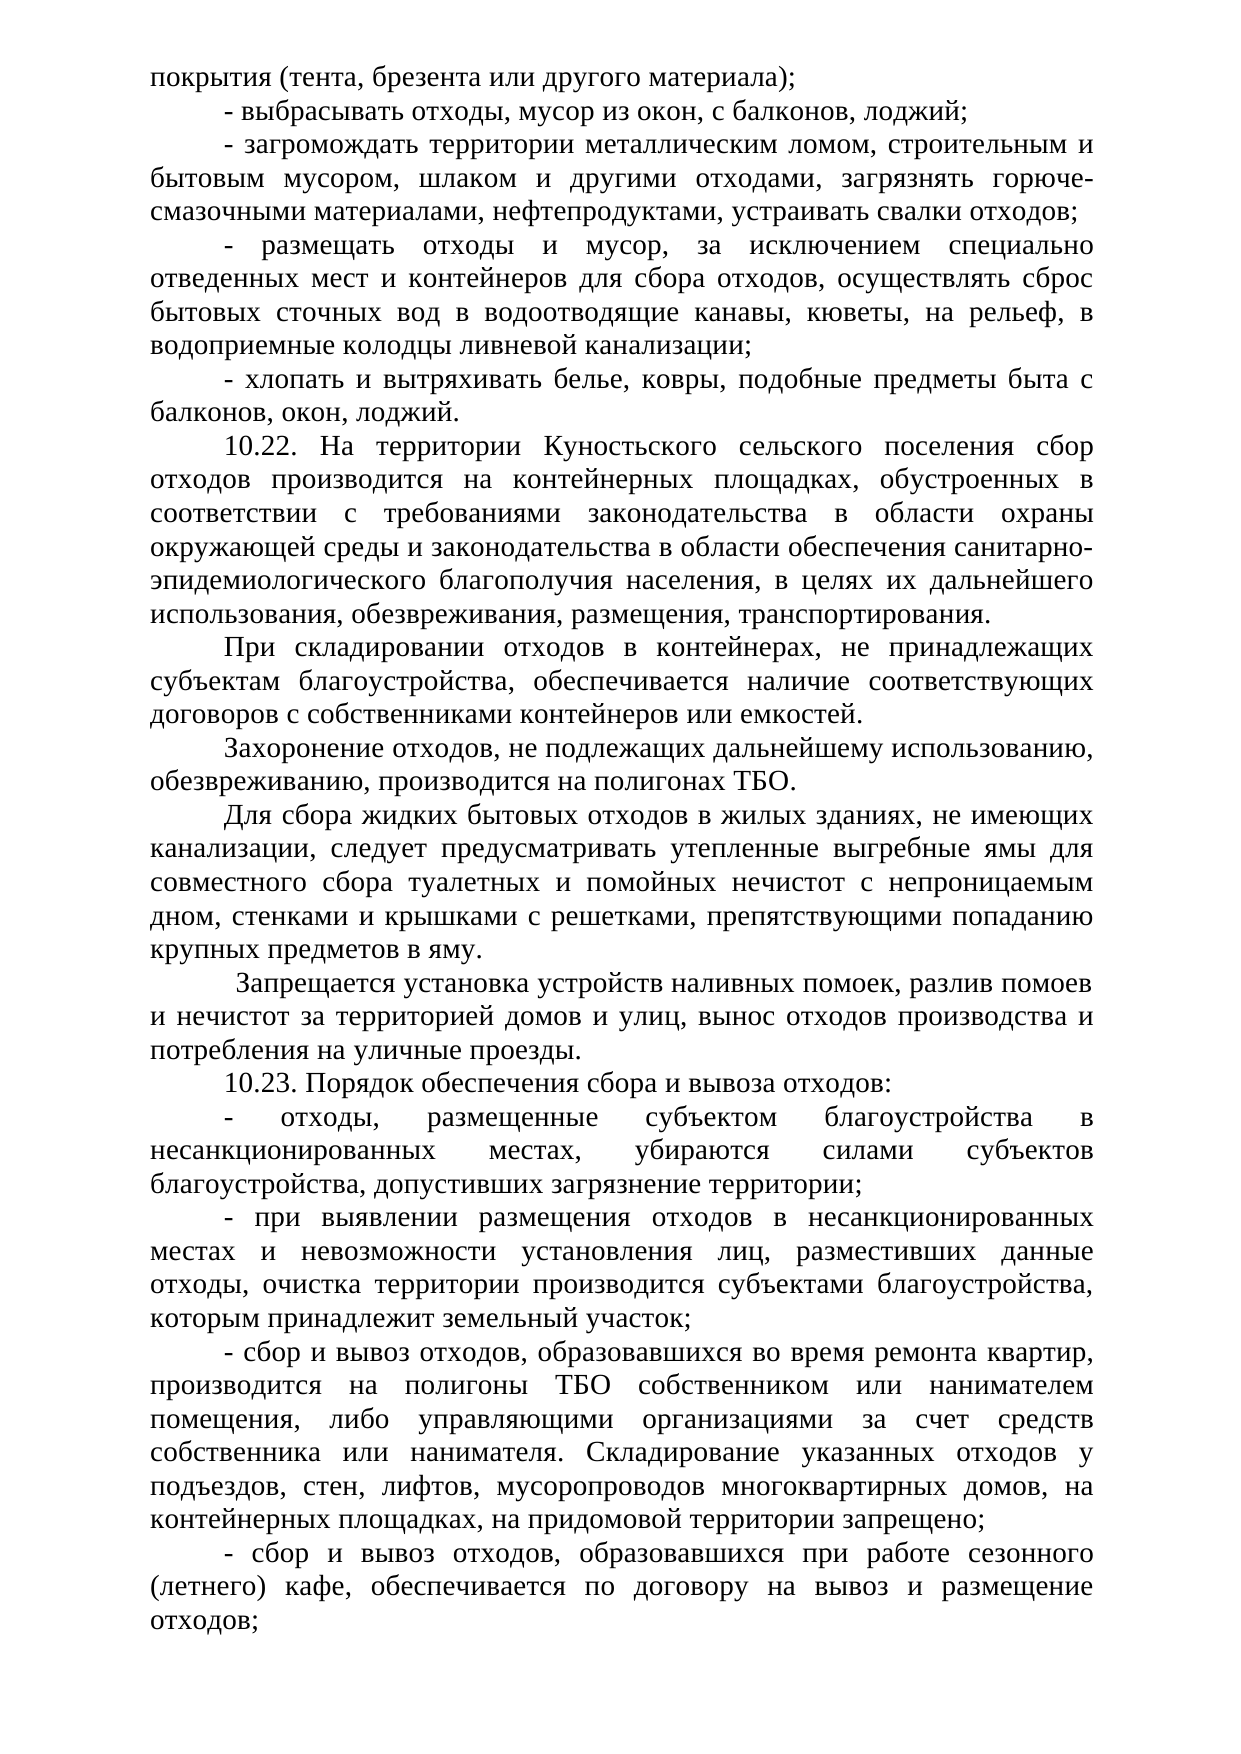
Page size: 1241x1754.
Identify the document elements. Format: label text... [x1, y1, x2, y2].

text Запрещается установка устройств наливных помоек, разлив помоев и нечистот за территорией домов и улиц, вынос отходов производства и потребления на уличные проезды. [150, 965, 1095, 1065]
text - размещать отходы и мусор, за исключением специально отведенных мест и контейнеров для сбора отходов, осуществлять сброс бытовых сточных вод в водоотводящие канавы, кюветы, на рельеф, в водоприемные колодцы ливневой канализации; [150, 227, 1095, 361]
text - отходы, размещенные субъектом благоустройства в несанкционированных местах, убираются силами субъектов благоустройства, допустивших загрязнение территории; [150, 1099, 1095, 1199]
text - выбрасывать отходы, мусор из окон, с балконов, лоджий; [150, 93, 1095, 126]
text Для сбора жидких бытовых отходов в жилых зданиях, не имеющих канализации, следует предусматривать утепленные выгребные ямы для совместного сбора туалетных и помойных нечистот с непроницаемым дном, стенками и крышками с решетками, препятствующими попаданию крупных предметов в яму. [150, 797, 1095, 965]
text - сбор и вывоз отходов, образовавшихся при работе сезонного (летнего) кафе, обеспечивается по договору на вывоз и размещение отходов; [150, 1535, 1095, 1636]
text При складировании отходов в контейнерах, не принадлежащих субъектам благоустройства, обеспечивается наличие соответствующих договоров с собственниками контейнеров или емкостей. [150, 629, 1095, 730]
text 10.23. Порядок обеспечения сбора и вывоза отходов: [150, 1065, 1095, 1099]
text - при выявлении размещения отходов в несанкционированных местах и невозможности установления лиц, разместивших данные отходы, очистка территории производится субъектами благоустройства, которым принадлежит земельный участок; [150, 1199, 1095, 1334]
text - загромождать территории металлическим ломом, строительным и бытовым мусором, шлаком и другими отходами, загрязнять горюче-смазочными материалами, нефтепродуктами, устраивать свалки отходов; [150, 126, 1095, 227]
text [150, 59, 1095, 93]
text 10.22. На территории Куностьского сельского поселения сбор отходов производится на контейнерных площадках, обустроенных в соответствии с требованиями законодательства в области охраны окружающей среды и законодательства в области обеспечения санитарно-эпидемиологического благополучия населения, в целях их дальнейшего использования, обезвреживания, размещения, транспортирования. [150, 428, 1095, 629]
text - хлопать и вытряхивать белье, ковры, подобные предметы быта с балконов, окон, лоджий. [150, 361, 1095, 428]
text Захоронение отходов, не подлежащих дальнейшему использованию, обезвреживанию, производится на полигонах ТБО. [150, 730, 1095, 797]
text - сбор и вывоз отходов, образовавшихся во время ремонта квартир, производится на полигоны ТБО собственником или нанимателем помещения, либо управляющими организациями за счет средств собственника или нанимателя. Складирование указанных отходов у подъездов, стен, лифтов, мусоропроводов многоквартирных домов, на контейнерных площадках, на придомовой территории запрещено; [150, 1334, 1095, 1535]
